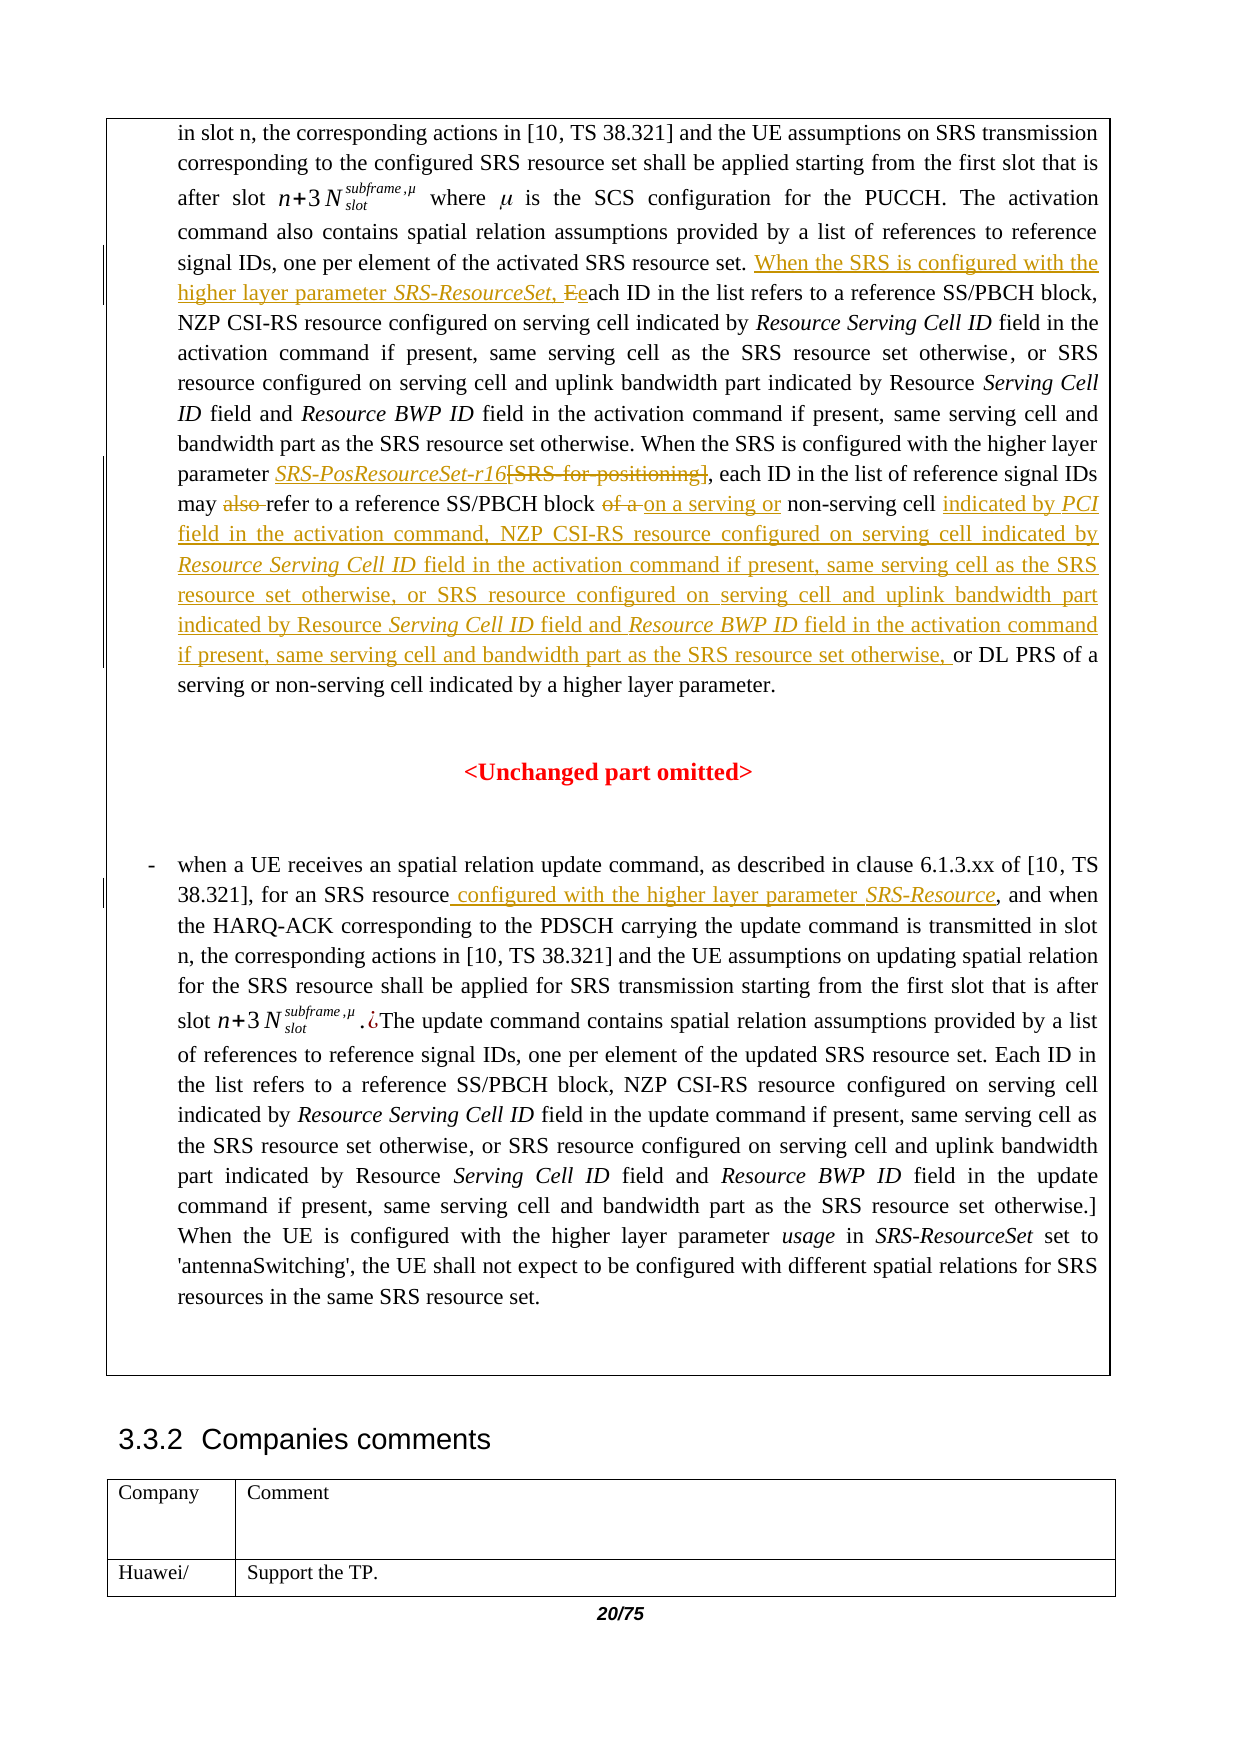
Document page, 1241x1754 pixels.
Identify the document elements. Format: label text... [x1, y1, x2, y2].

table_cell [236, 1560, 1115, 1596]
table_cell Huawei/HiSilicon [108, 1560, 235, 1596]
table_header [107, 119, 1109, 1374]
subtitle Companies comments [118, 1422, 1122, 1455]
table_header Comment [236, 1480, 1115, 1559]
table_header Company [108, 1480, 235, 1559]
